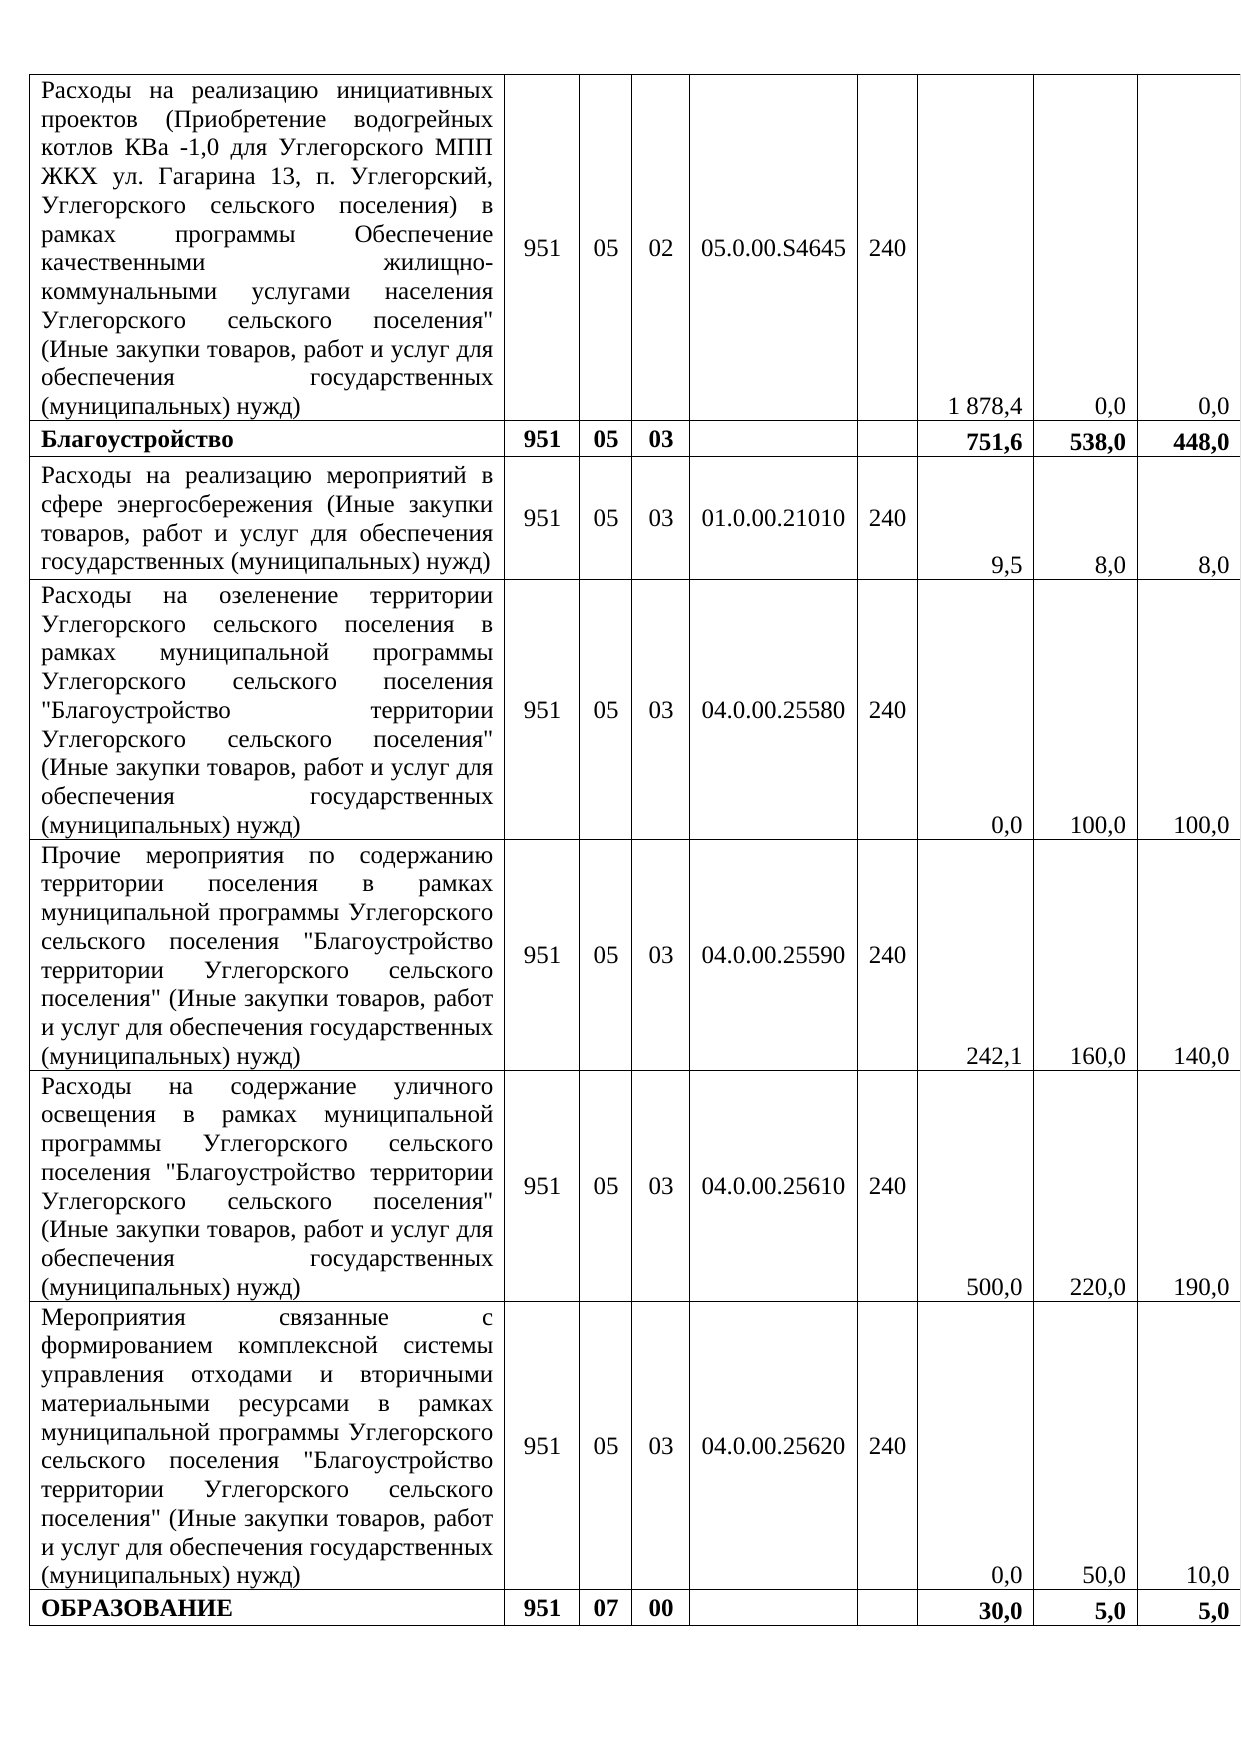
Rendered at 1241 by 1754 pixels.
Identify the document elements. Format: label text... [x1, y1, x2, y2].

table_cell 50,0 [1034, 1302, 1137, 1589]
table_cell 04.0.00.25620 [690, 1302, 857, 1589]
table_cell 05 [580, 75, 631, 420]
table_cell 951 [505, 1071, 579, 1301]
table_cell 140,0 [1138, 840, 1240, 1070]
table_cell 951 [505, 580, 579, 839]
table_cell 8,0 [1138, 457, 1240, 579]
table_cell 240 [858, 1302, 917, 1589]
table_cell 751,6 [918, 421, 1033, 456]
table_cell 5,0 [1138, 1590, 1240, 1625]
table_cell 538,0 [1034, 421, 1137, 456]
table_cell 30,0 [918, 1590, 1033, 1625]
table_cell 0,0 [918, 1302, 1033, 1589]
table_cell 0,0 [918, 580, 1033, 839]
table_cell [690, 421, 857, 456]
table_cell 240 [858, 1071, 917, 1301]
table_cell 9,5 [918, 457, 1033, 579]
table_cell Мероприятия связанные с формированием комплексной системы управления отходами и вторичными материальными ресурсами в рамках муниципальной программы Углегорского сельского поселения "Благоустройство территории Углегорского сельского поселения" (Иные закупки товаров, работ и услуг для обеспечения государственных (муниципальных) нужд) [30, 1302, 504, 1589]
table_cell 05 [580, 840, 631, 1070]
table_cell 03 [632, 1302, 689, 1589]
table_cell 951 [505, 75, 579, 420]
table_cell 07 [580, 1590, 631, 1625]
table_cell Расходы на реализацию инициативных проектов (Приобретение водогрейных котлов КВа -1,0 для Углегорского МПП ЖКХ ул. Гагарина 13, п. Углегорский, Углегорского сельского поселения) в рамках программы Обеспечение качественными жилищно-коммунальными услугами населения Углегорского сельского поселения" (Иные закупки товаров, работ и услуг для обеспечения государственных (муниципальных) нужд) [30, 75, 504, 420]
table_cell 951 [505, 421, 579, 456]
table_cell 05.0.00.S4645 [690, 75, 857, 420]
table_cell 5,0 [1034, 1590, 1137, 1625]
table_cell 05 [580, 421, 631, 456]
table_cell 240 [858, 75, 917, 420]
table_cell 100,0 [1034, 580, 1137, 839]
table_cell 500,0 [918, 1071, 1033, 1301]
table_cell 242,1 [918, 840, 1033, 1070]
table_cell 02 [632, 75, 689, 420]
table_cell 01.0.00.21010 [690, 457, 857, 579]
table_cell Прочие мероприятия по содержанию территории поселения в рамках муниципальной программы Углегорского сельского поселения "Благоустройство территории Углегорского сельского поселения" (Иные закупки товаров, работ и услуг для обеспечения государственных (муниципальных) нужд) [30, 840, 504, 1070]
table_cell 10,0 [1138, 1302, 1240, 1589]
table_cell 448,0 [1138, 421, 1240, 456]
table_cell [858, 421, 917, 456]
table_cell 240 [858, 840, 917, 1070]
table_cell 100,0 [1138, 580, 1240, 839]
table_cell 05 [580, 1302, 631, 1589]
table_cell 8,0 [1034, 457, 1137, 579]
table_cell 220,0 [1034, 1071, 1137, 1301]
table_cell 04.0.00.25610 [690, 1071, 857, 1301]
table_cell 190,0 [1138, 1071, 1240, 1301]
table_cell 03 [632, 1071, 689, 1301]
table_cell 951 [505, 1302, 579, 1589]
table_cell 951 [505, 1590, 579, 1625]
table_cell 04.0.00.25580 [690, 580, 857, 839]
table_cell 951 [505, 457, 579, 579]
table_cell 160,0 [1034, 840, 1137, 1070]
table_cell 03 [632, 421, 689, 456]
table_cell 240 [858, 457, 917, 579]
table_cell 03 [632, 457, 689, 579]
table_cell Благоустройство [30, 421, 504, 456]
table_cell Расходы на реализацию мероприятий в сфере энергосбережения (Иные закупки товаров, работ и услуг для обеспечения государственных (муниципальных) нужд) [30, 457, 504, 579]
table_cell 0,0 [1034, 75, 1137, 420]
table_cell Расходы на содержание уличного освещения в рамках муниципальной программы Углегорского сельского поселения "Благоустройство территории Углегорского сельского поселения" (Иные закупки товаров, работ и услуг для обеспечения государственных (муниципальных) нужд) [30, 1071, 504, 1301]
table_cell 240 [858, 580, 917, 839]
table_cell 03 [632, 580, 689, 839]
table_cell 1 878,4 [918, 75, 1033, 420]
table_cell 05 [580, 580, 631, 839]
table_cell 951 [505, 840, 579, 1070]
table_cell 05 [580, 1071, 631, 1301]
table_cell ОБРАЗОВАНИЕ [30, 1590, 504, 1625]
table_cell 04.0.00.25590 [690, 840, 857, 1070]
table_cell 05 [580, 457, 631, 579]
table_cell 0,0 [1138, 75, 1240, 420]
table_cell 03 [632, 840, 689, 1070]
table_cell [690, 1590, 857, 1625]
table_cell Расходы на озеленение территории Углегорского сельского поселения в рамках муниципальной программы Углегорского сельского поселения "Благоустройство территории Углегорского сельского поселения" (Иные закупки товаров, работ и услуг для обеспечения государственных (муниципальных) нужд) [30, 580, 504, 839]
table_cell 00 [632, 1590, 689, 1625]
table_cell [858, 1590, 917, 1625]
